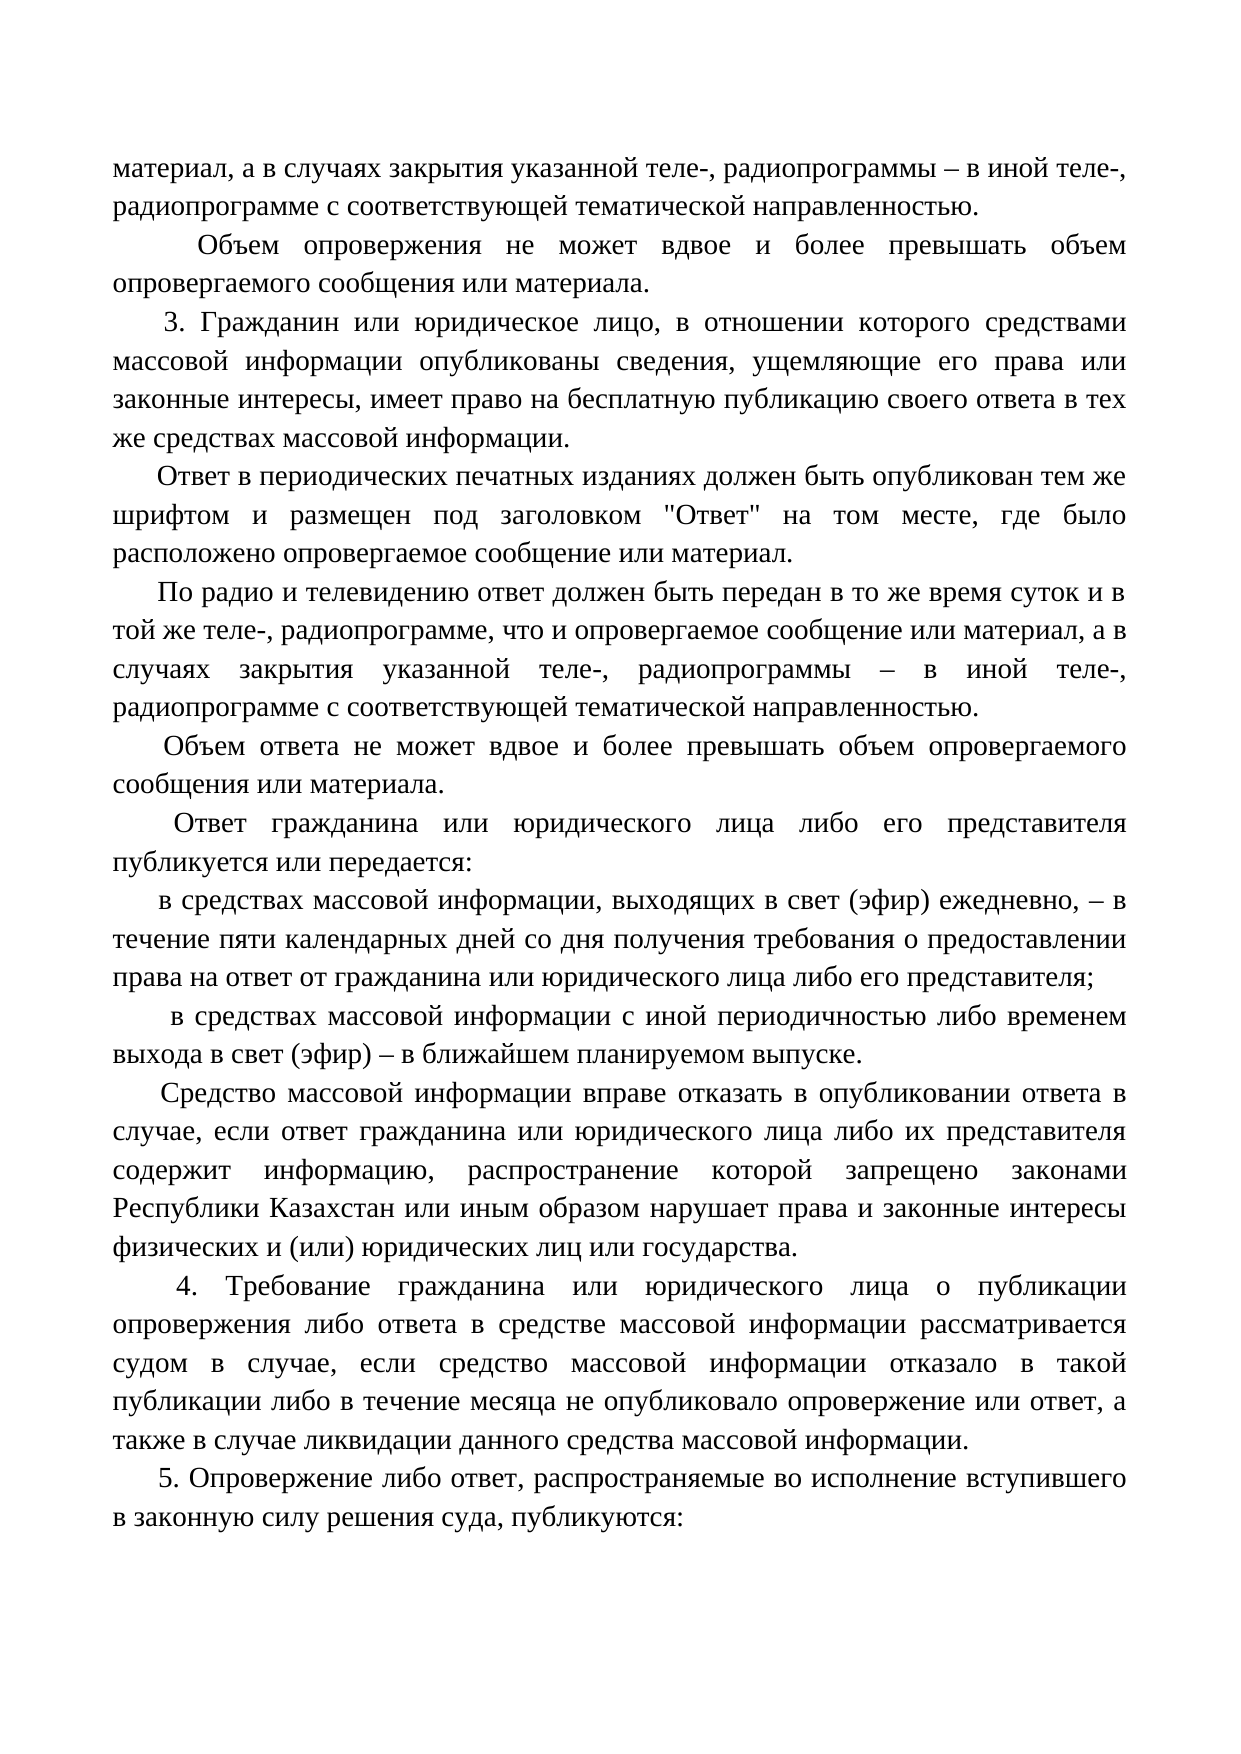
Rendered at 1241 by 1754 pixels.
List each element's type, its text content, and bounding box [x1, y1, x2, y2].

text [112, 150, 1128, 222]
text Ответ гражданина или юридического лица либо его представителя публикуется или передается: [112, 805, 1128, 877]
text 5. Опровержение либо ответ, распространяемые во исполнение вступившего в законную силу решения суда, публикуются: [112, 1460, 1128, 1532]
text Средство массовой информации вправе отказать в опубликовании ответа в случае, если ответ гражданина или юридического лица либо их представителя содержит информацию, распространение которой запрещено законами Республики Казахстан или иным образом нарушает права и законные интересы физических и (или) юридических лиц или государства. [112, 1075, 1128, 1263]
text в средствах массовой информации с иной периодичностью либо временем выхода в свет (эфир) – в ближайшем планируемом выпуске. [112, 998, 1128, 1070]
text 3. Гражданин или юридическое лицо, в отношении которого средствами массовой информации опубликованы сведения, ущемляющие его права или законные интересы, имеет право на бесплатную публикацию своего ответа в тех же средствах массовой информации. [112, 304, 1128, 453]
text По радио и телевидению ответ должен быть передан в то же время суток и в той же теле-, радиопрограмме, что и опровергаемое сообщение или материал, а в случаях закрытия указанной теле-, радиопрограммы – в иной теле-, радиопрограмме с соответствующей тематической направленностью. [112, 574, 1128, 723]
text в средствах массовой информации, выходящих в свет (эфир) ежедневно, – в течение пяти календарных дней со дня получения требования о предоставлении права на ответ от гражданина или юридического лица либо его представителя; [112, 882, 1128, 993]
text Объем ответа не может вдвое и более превышать объем опровергаемого сообщения или материала. [112, 728, 1128, 800]
text 4. Требование гражданина или юридического лица о публикации опровержения либо ответа в средстве массовой информации рассматривается судом в случае, если средство массовой информации отказало в такой публикации либо в течение месяца не опубликовало опровержение или ответ, а также в случае ликвидации данного средства массовой информации. [112, 1268, 1128, 1455]
text Объем опровержения не может вдвое и более превышать объем опровергаемого сообщения или материала. [112, 227, 1128, 299]
text Ответ в периодических печатных изданиях должен быть опубликован тем же шрифтом и размещен под заголовком "Ответ" на том месте, где было расположено опровергаемое сообщение или материал. [112, 458, 1128, 569]
